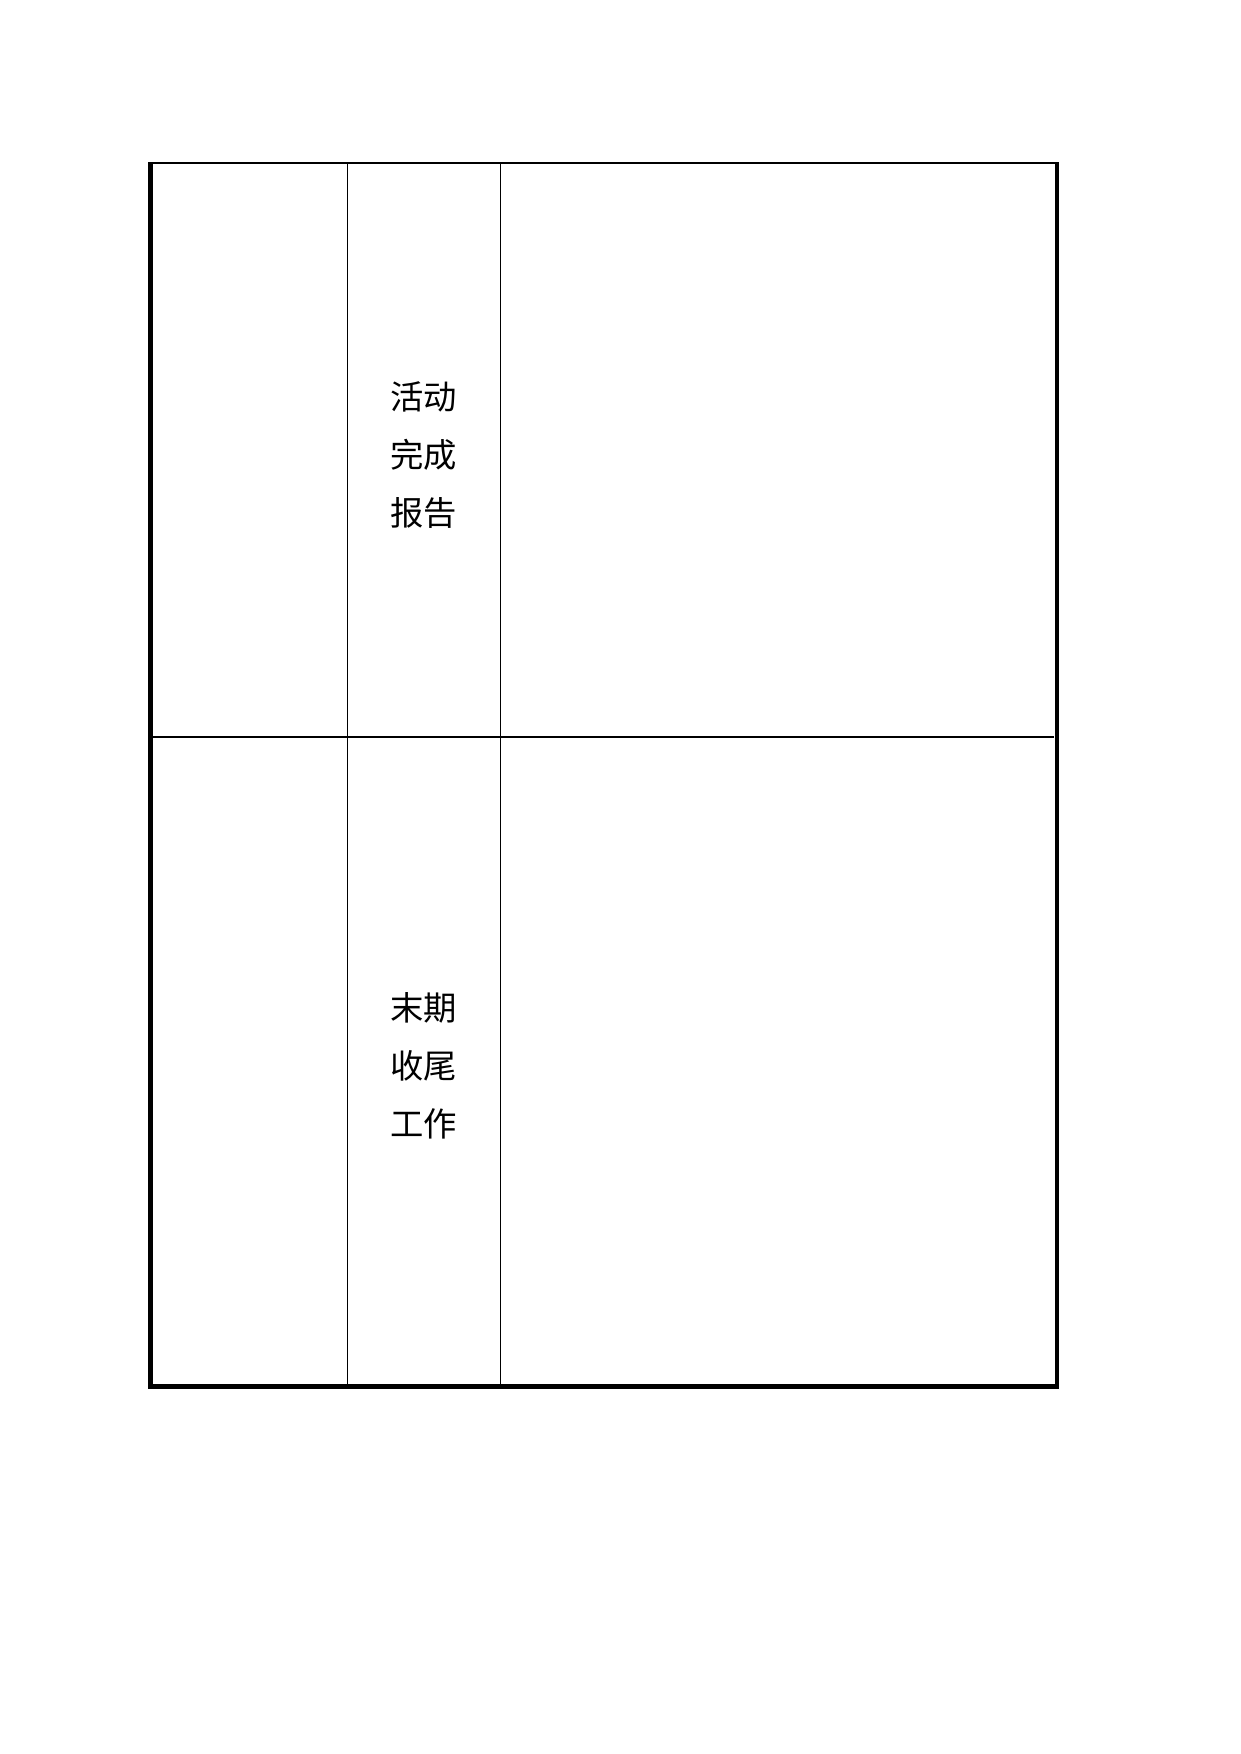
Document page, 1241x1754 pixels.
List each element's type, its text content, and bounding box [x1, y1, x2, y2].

table_cell 末期 收尾 工作 [348, 738, 500, 1384]
table_cell [501, 736, 1055, 1384]
table_cell [501, 164, 1055, 736]
table_cell 活动 完成 报告 [348, 164, 500, 736]
table_cell [153, 164, 347, 736]
table_cell [153, 738, 347, 1384]
